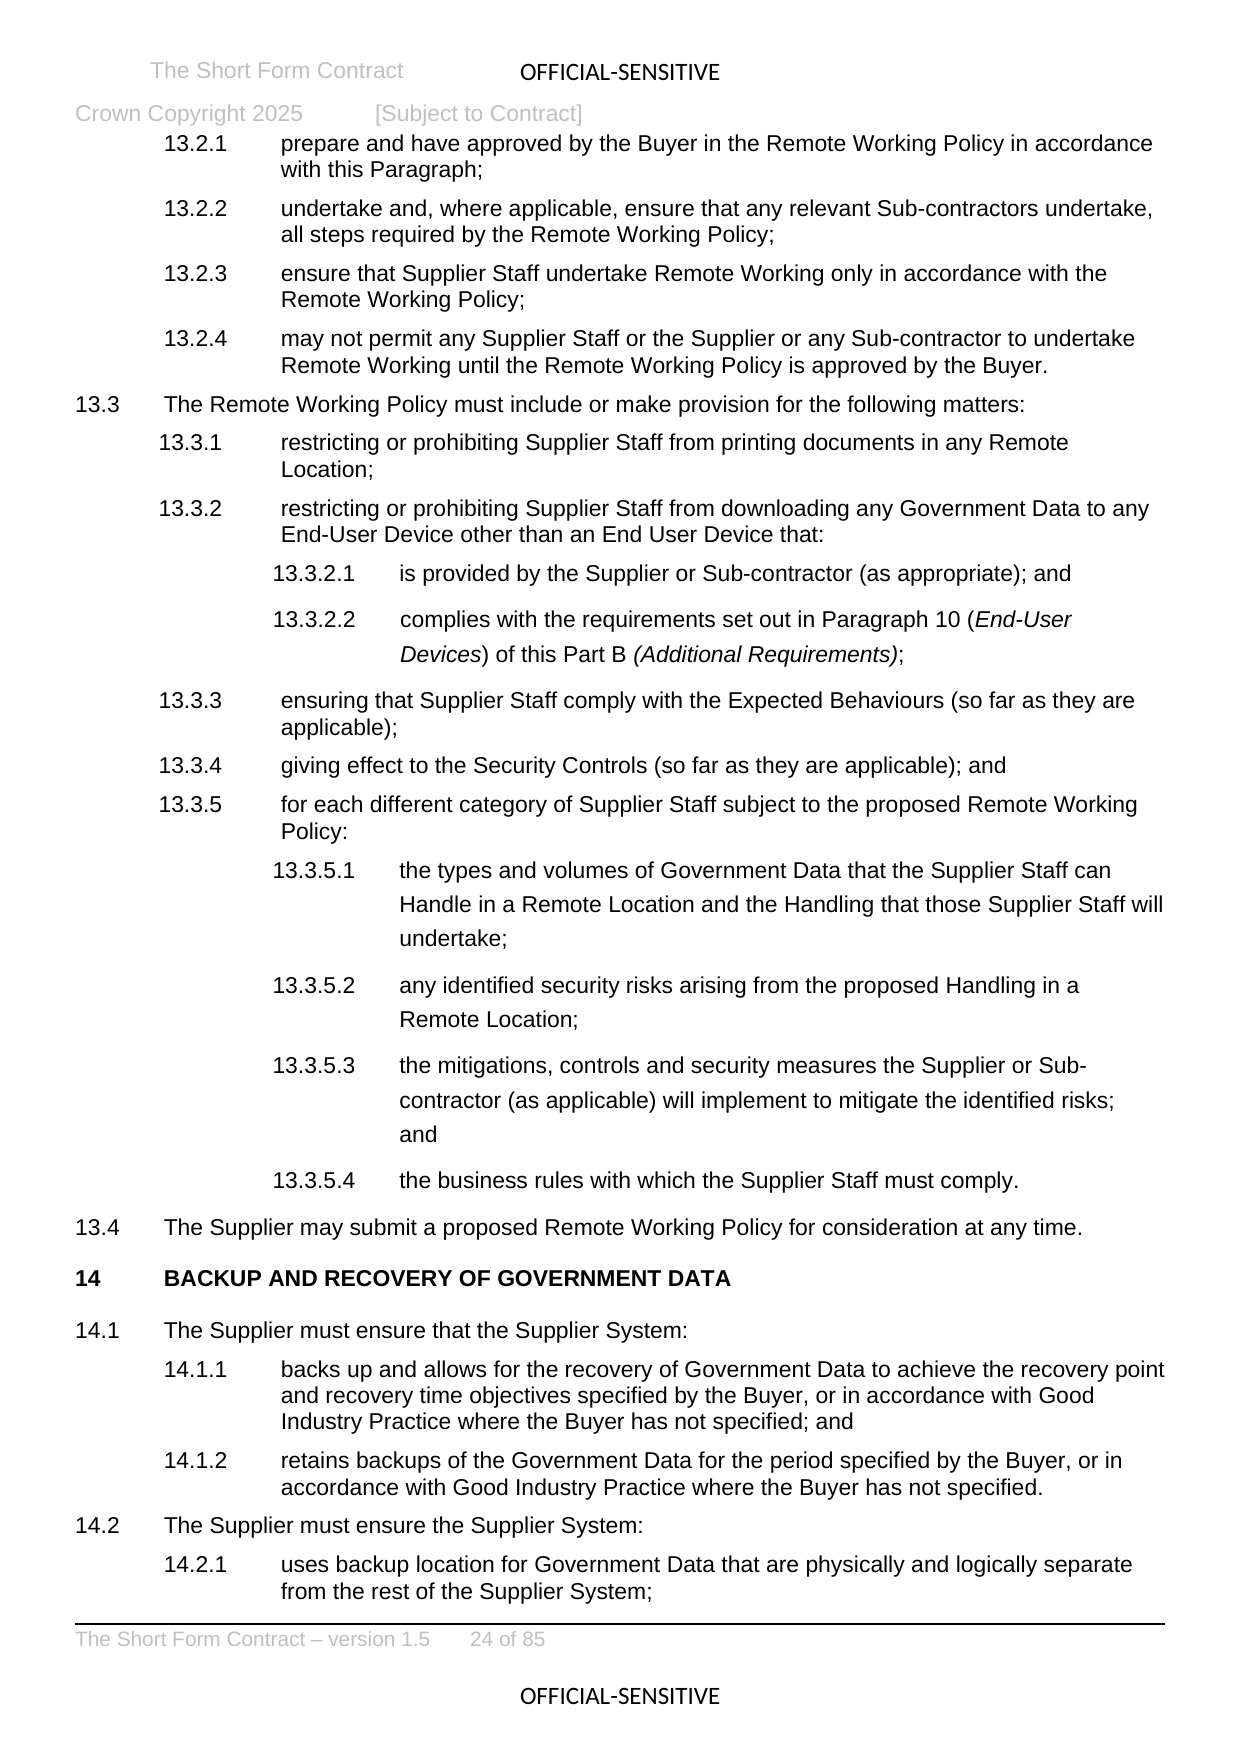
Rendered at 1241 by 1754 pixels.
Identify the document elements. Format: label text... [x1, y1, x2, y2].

text backs up and allows for the recovery of Government Data to achieve the recovery point and recovery time objectives specified by the Buyer, or in accordance with Good Industry Practice where the Buyer has not specified; and [222, 1356, 1165, 1435]
text giving effect to the Security Controls (so far as they are applicable); and [222, 752, 1165, 779]
text undertake and, where applicable, ensure that any relevant Sub-contractors undertake, all steps required by the Remote Working Policy; [222, 195, 1165, 248]
text restricting or prohibiting Supplier Staff from downloading any Government Data to any End-User Device other than an End User Device that: [222, 494, 1165, 547]
text retains backups of the Government Data for the period specified by the Buyer, or in accordance with Good Industry Practice where the Buyer has not specified. [222, 1447, 1165, 1500]
text may not permit any Supplier Staff or the Supplier or any Sub-contractor to undertake Remote Working until the Remote Working Policy is approved by the Buyer. [222, 325, 1165, 378]
text for each different category of Supplier Staff subject to the proposed Remote Working Policy: [222, 791, 1165, 844]
text the business rules with which the Supplier Staff must comply. [341, 1167, 1165, 1194]
text complies with the requirements set out in Paragraph 10 (End-User Devices) of this Part B (Additional Requirements); [341, 606, 1165, 667]
text is provided by the Supplier or Sub-contractor (as appropriate); and [341, 560, 1165, 586]
text restricting or prohibiting Supplier Staff from printing documents in any Remote Location; [222, 429, 1165, 482]
text any identified security risks arising from the proposed Handling in a Remote Location; [341, 972, 1165, 1032]
text The Supplier must ensure that the Supplier System: [75, 1317, 1165, 1343]
text The Supplier may submit a proposed Remote Working Policy for consideration at any time. [75, 1214, 1165, 1240]
text The Supplier must ensure the Supplier System: [75, 1512, 1165, 1539]
text the types and volumes of Government Data that the Supplier Staff can Handle in a Remote Location and the Handling that those Supplier Staff will undertake; [341, 857, 1165, 951]
text ensuring that Supplier Staff comply with the Expected Behaviours (so far as they are applicable); [222, 687, 1165, 740]
text prepare and have approved by the Buyer in the Remote Working Policy in accordance with this Paragraph; [222, 130, 1165, 182]
text the mitigations, controls and security measures the Supplier or Sub-contractor (as applicable) will implement to mitigate the identified risks; and [341, 1052, 1165, 1147]
text uses backup location for Government Data that are physically and logically separate from the rest of the Supplier System; [222, 1551, 1165, 1604]
text BACKUP AND RECOVERY OF GOVERNMENT DATA [75, 1265, 1165, 1292]
text ensure that Supplier Staff undertake Remote Working only in accordance with the Remote Working Policy; [222, 260, 1165, 313]
text The Remote Working Policy must include or make provision for the following matters: [75, 391, 1165, 417]
